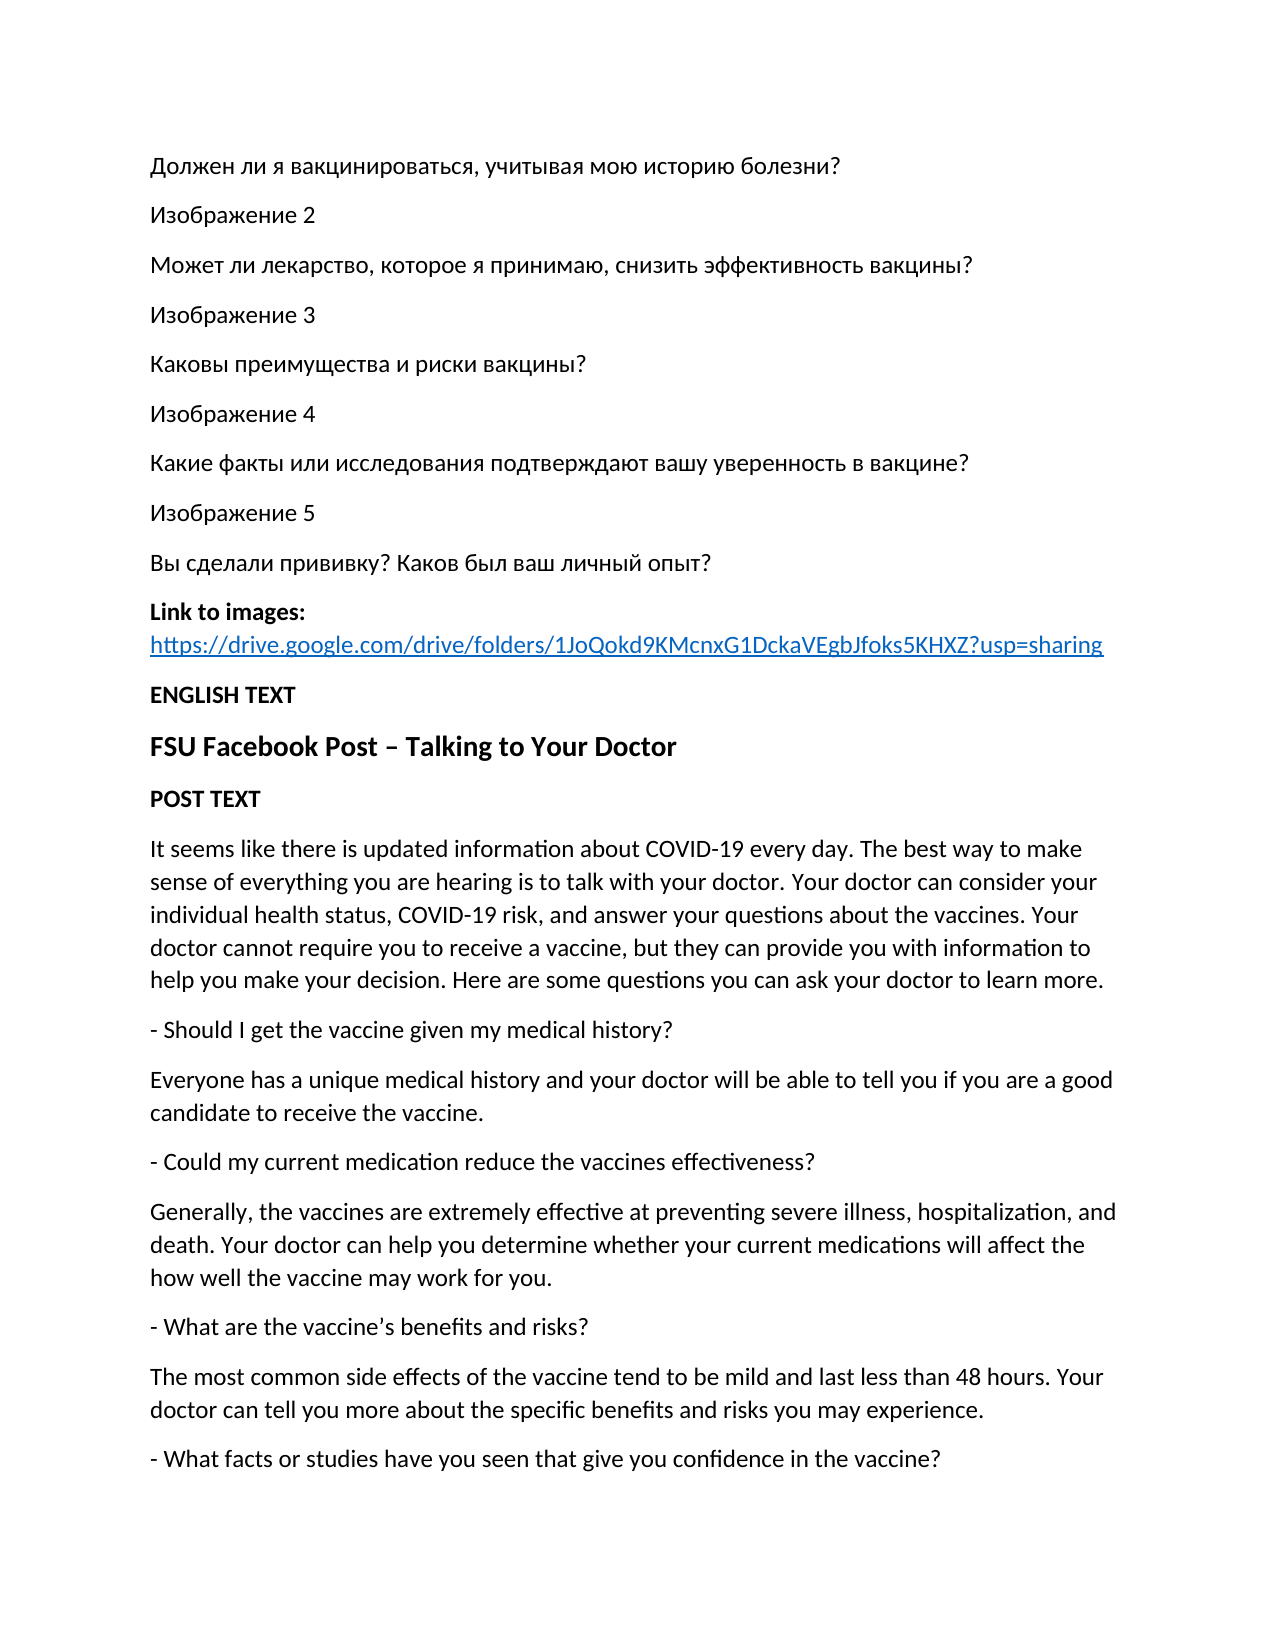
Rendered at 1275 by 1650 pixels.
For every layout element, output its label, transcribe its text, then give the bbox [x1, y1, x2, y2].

text Каковы преимущества и риски вакцины? [150, 348, 1125, 379]
text - Could my current medication reduce the vaccines effectiveness? [150, 1146, 1125, 1177]
text Изображение 5 [150, 497, 1125, 528]
text Должен ли я вакцинироваться, учитывая мою историю болезни? [150, 150, 1125, 181]
text - What are the vaccine’s benefits and risks? [150, 1311, 1125, 1342]
text Link to images: https://drive.google.com/drive/folders/1JoQokd9KMcnxG1DckaVEgbJfoks5KHXZ?usp=sharing [150, 596, 1125, 660]
text Может ли лекарство, которое я принимаю, снизить эффективность вакцины? [150, 249, 1125, 280]
text - What facts or studies have you seen that give you confidence in the vaccine? [150, 1443, 1125, 1474]
text The most common side effects of the vaccine tend to be mild and last less than 48 hours. Your doctor can tell you more about the specific benefits and risks you may experience. [150, 1361, 1125, 1424]
text Вы сделали прививку? Каков был ваш личный опыт? [150, 547, 1125, 577]
text FSU Facebook Post – Talking to Your Doctor [150, 728, 1125, 764]
text ENGLISH TEXT [150, 679, 1125, 709]
text POST TEXT [150, 783, 1125, 814]
text - Should I get the vaccine given my medical history? [150, 1014, 1125, 1045]
text It seems like there is updated information about COVID-19 every day. The best way to make sense of everything you are hearing is to talk with your doctor. Your doctor can consider your individual health status, COVID-19 risk, and answer your questions about the vaccines. Your doctor cannot require you to receive a vaccine, but they can provide you with information to help you make your decision. Here are some questions you can ask your doctor to learn more. [150, 833, 1125, 995]
text Какие факты или исследования подтверждают вашу уверенность в вакцине? [150, 447, 1125, 478]
text Generally, the vaccines are extremely effective at preventing severe illness, hospitalization, and death. Your doctor can help you determine whether your current medications will affect the how well the vaccine may work for you. [150, 1196, 1125, 1292]
text Изображение 3 [150, 299, 1125, 329]
text Изображение 4 [150, 398, 1125, 428]
text Everyone has a unique medical history and your doctor will be able to tell you if you are a good candidate to receive the vaccine. [150, 1064, 1125, 1127]
text Изображение 2 [150, 199, 1125, 230]
